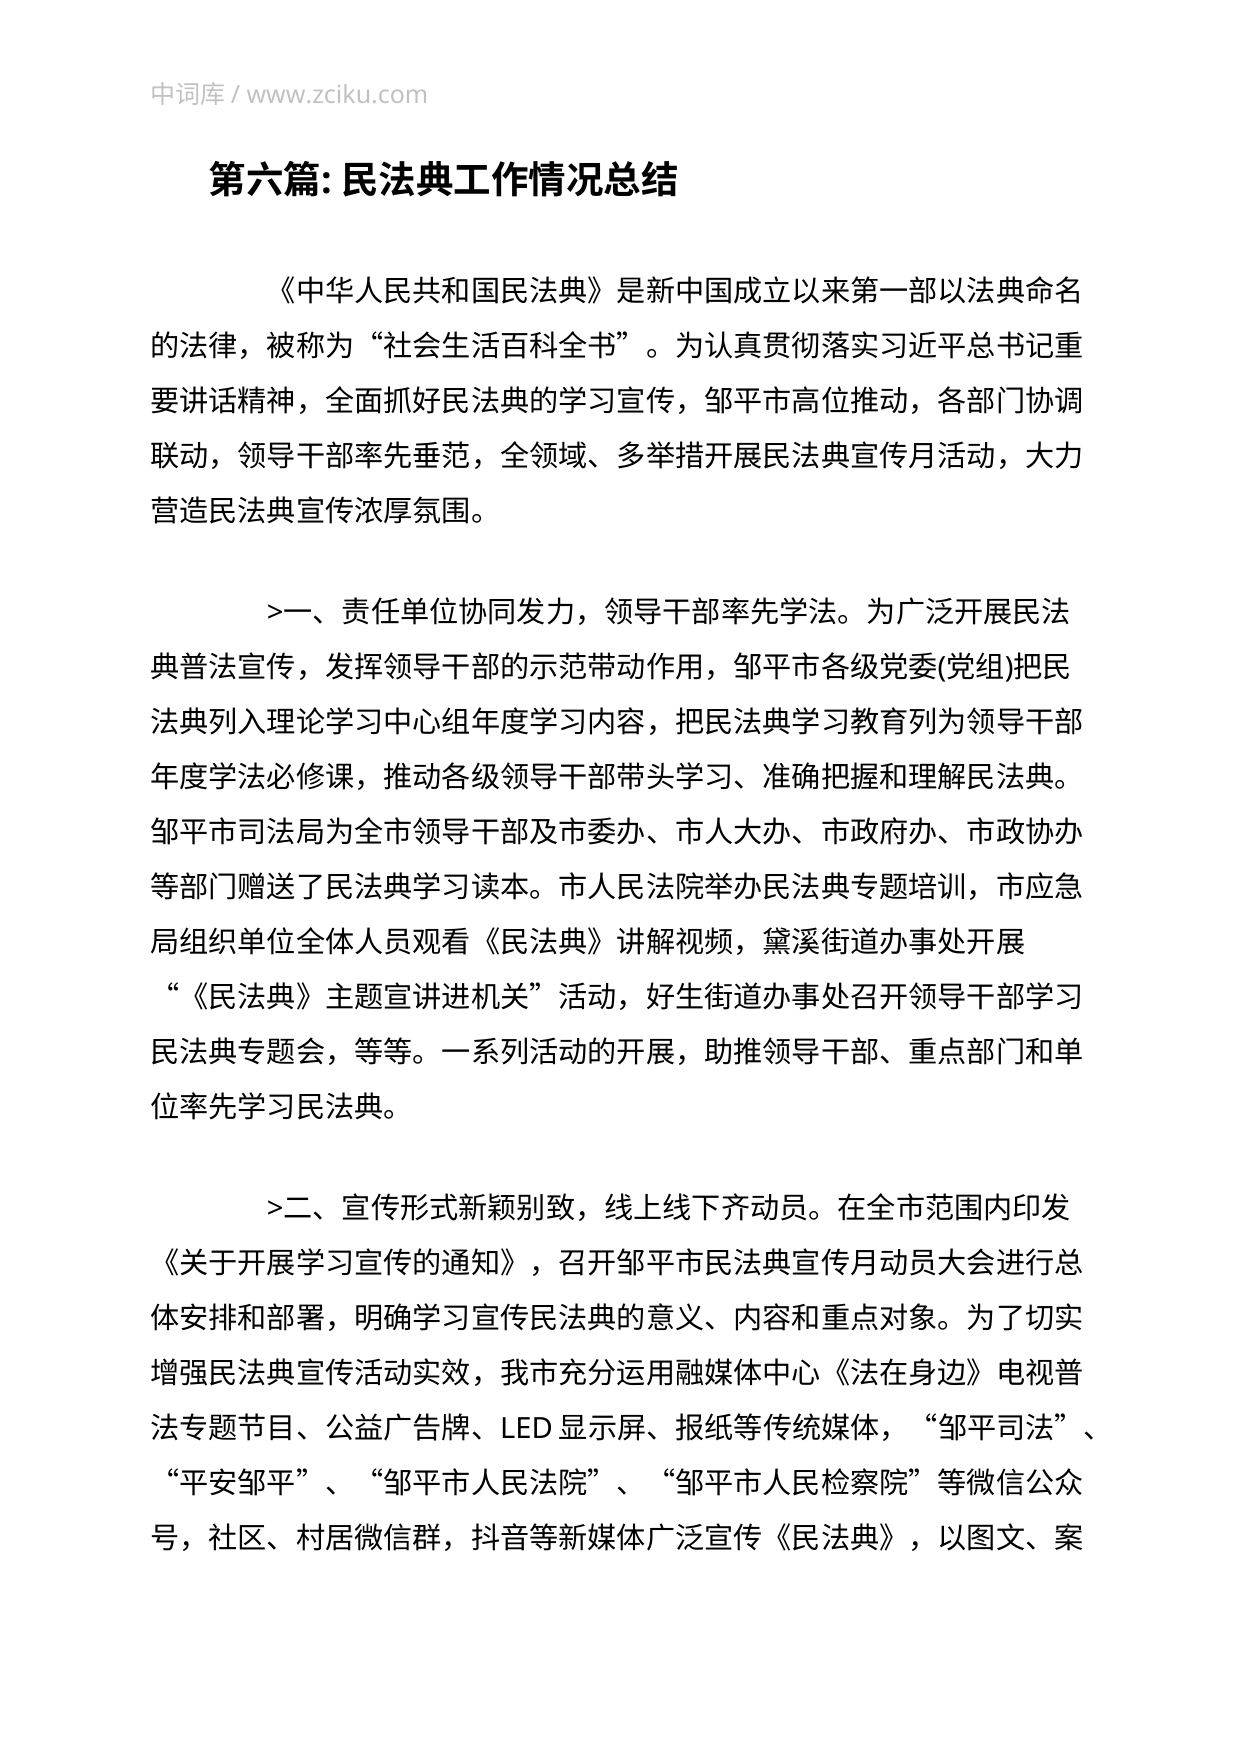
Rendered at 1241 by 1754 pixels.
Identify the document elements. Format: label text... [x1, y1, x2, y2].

text 《中华人民共和国民法典》是新中国成立以来第一部以法典命名的法律，被称为“社会生活百科全书”。为认真贯彻落实习近平总书记重要讲话精神，全面抓好民法典的学习宣传，邹平市高位推动，各部门协调联动，领导干部率先垂范，全领域、多举措开展民法典宣传月活动，大力营造民法典宣传浓厚氛围。 [150, 268, 1090, 529]
text 第六篇: 民法典工作情况总结 [150, 150, 1090, 204]
text >一、责任单位协同发力，领导干部率先学法。为广泛开展民法典普法宣传，发挥领导干部的示范带动作用，邹平市各级党委(党组)把民法典列入理论学习中心组年度学习内容，把民法典学习教育列为领导干部年度学法必修课，推动各级领导干部带头学习、准确把握和理解民法典。邹平市司法局为全市领导干部及市委办、市人大办、市政府办、市政协办等部门赠送了民法典学习读本。市人民法院举办民法典专题培训，市应急局组织单位全体人员观看《民法典》讲解视频，黛溪街道办事处开展“《民法典》主题宣讲进机关”活动，好生街道办事处召开领导干部学习民法典专题会，等等。一系列活动的开展，助推领导干部、重点部门和单位率先学习民法典。 [150, 589, 1090, 1126]
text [150, 1185, 1090, 1557]
